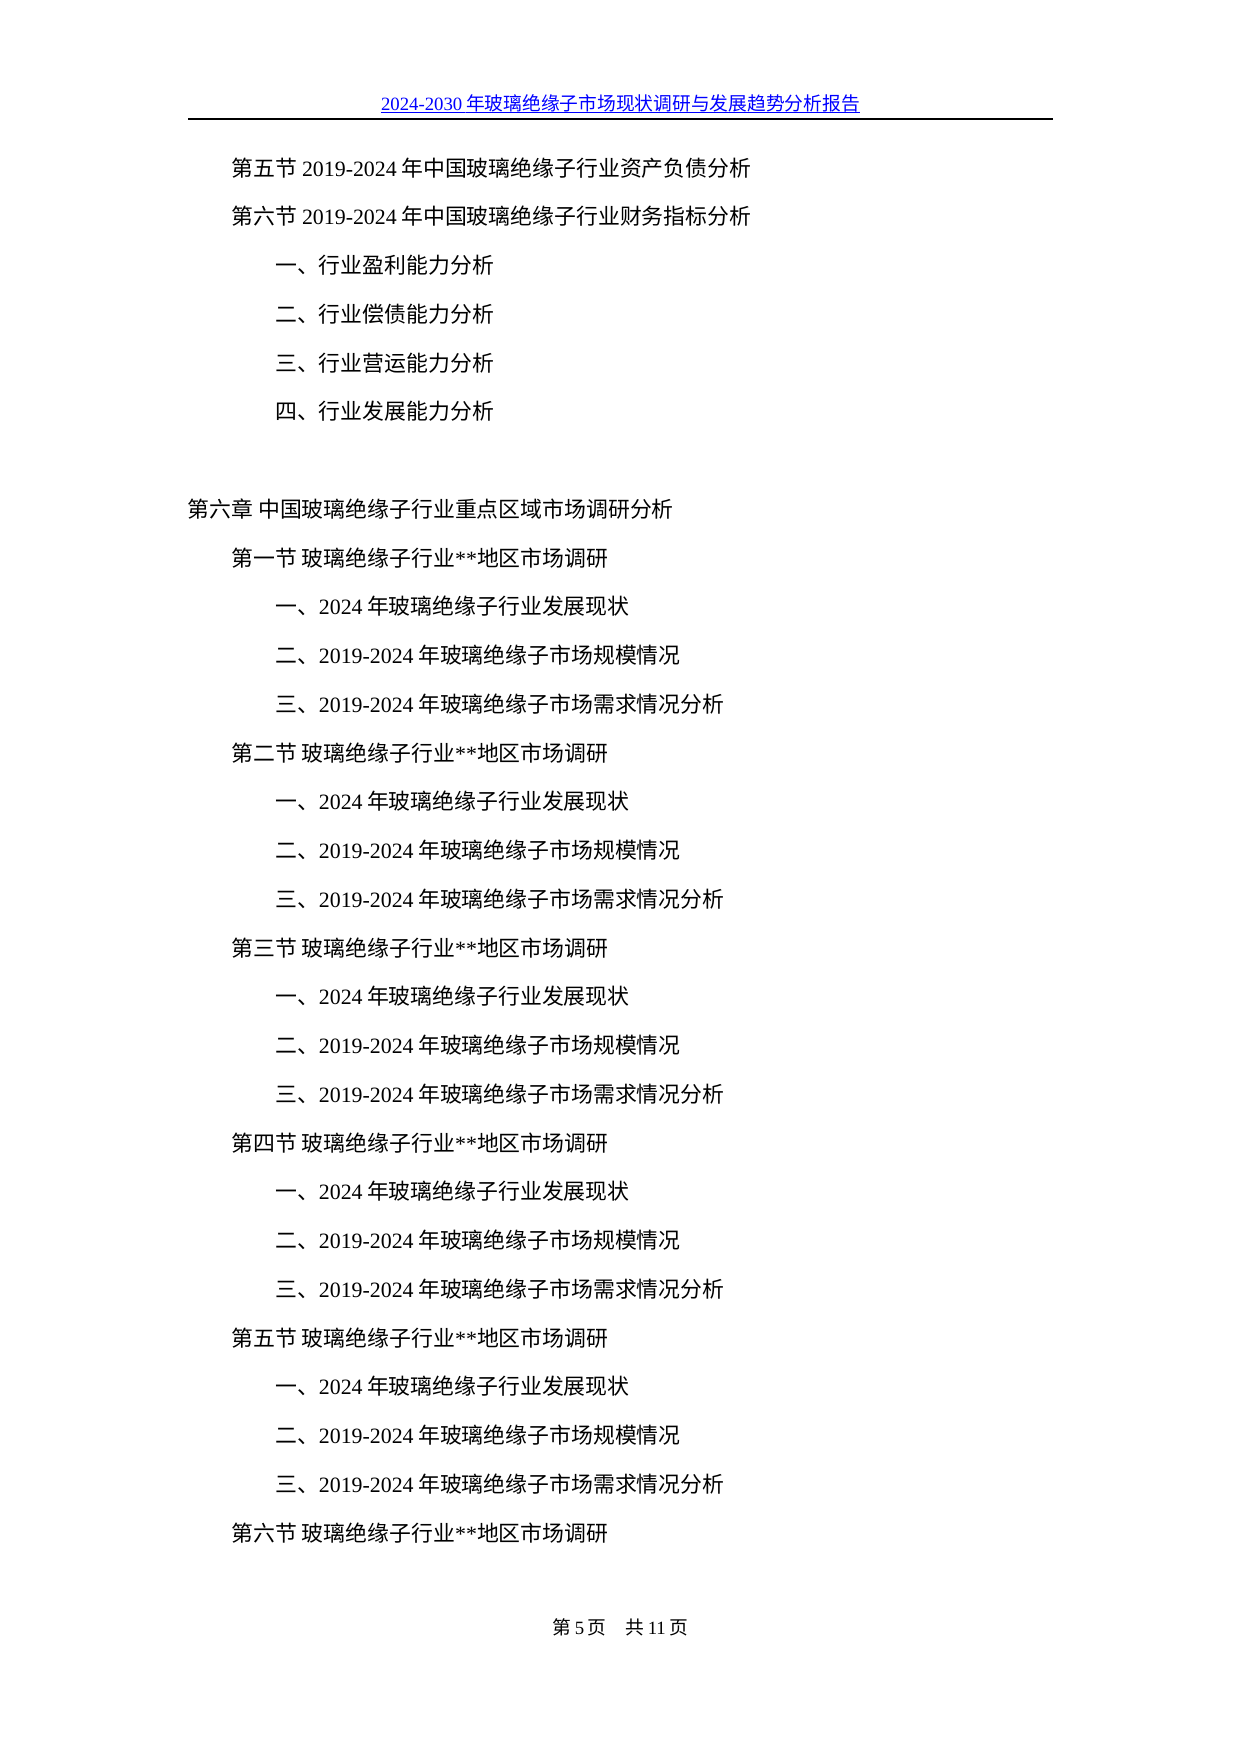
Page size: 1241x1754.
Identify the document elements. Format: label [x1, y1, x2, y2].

text [187, 150, 1053, 1548]
